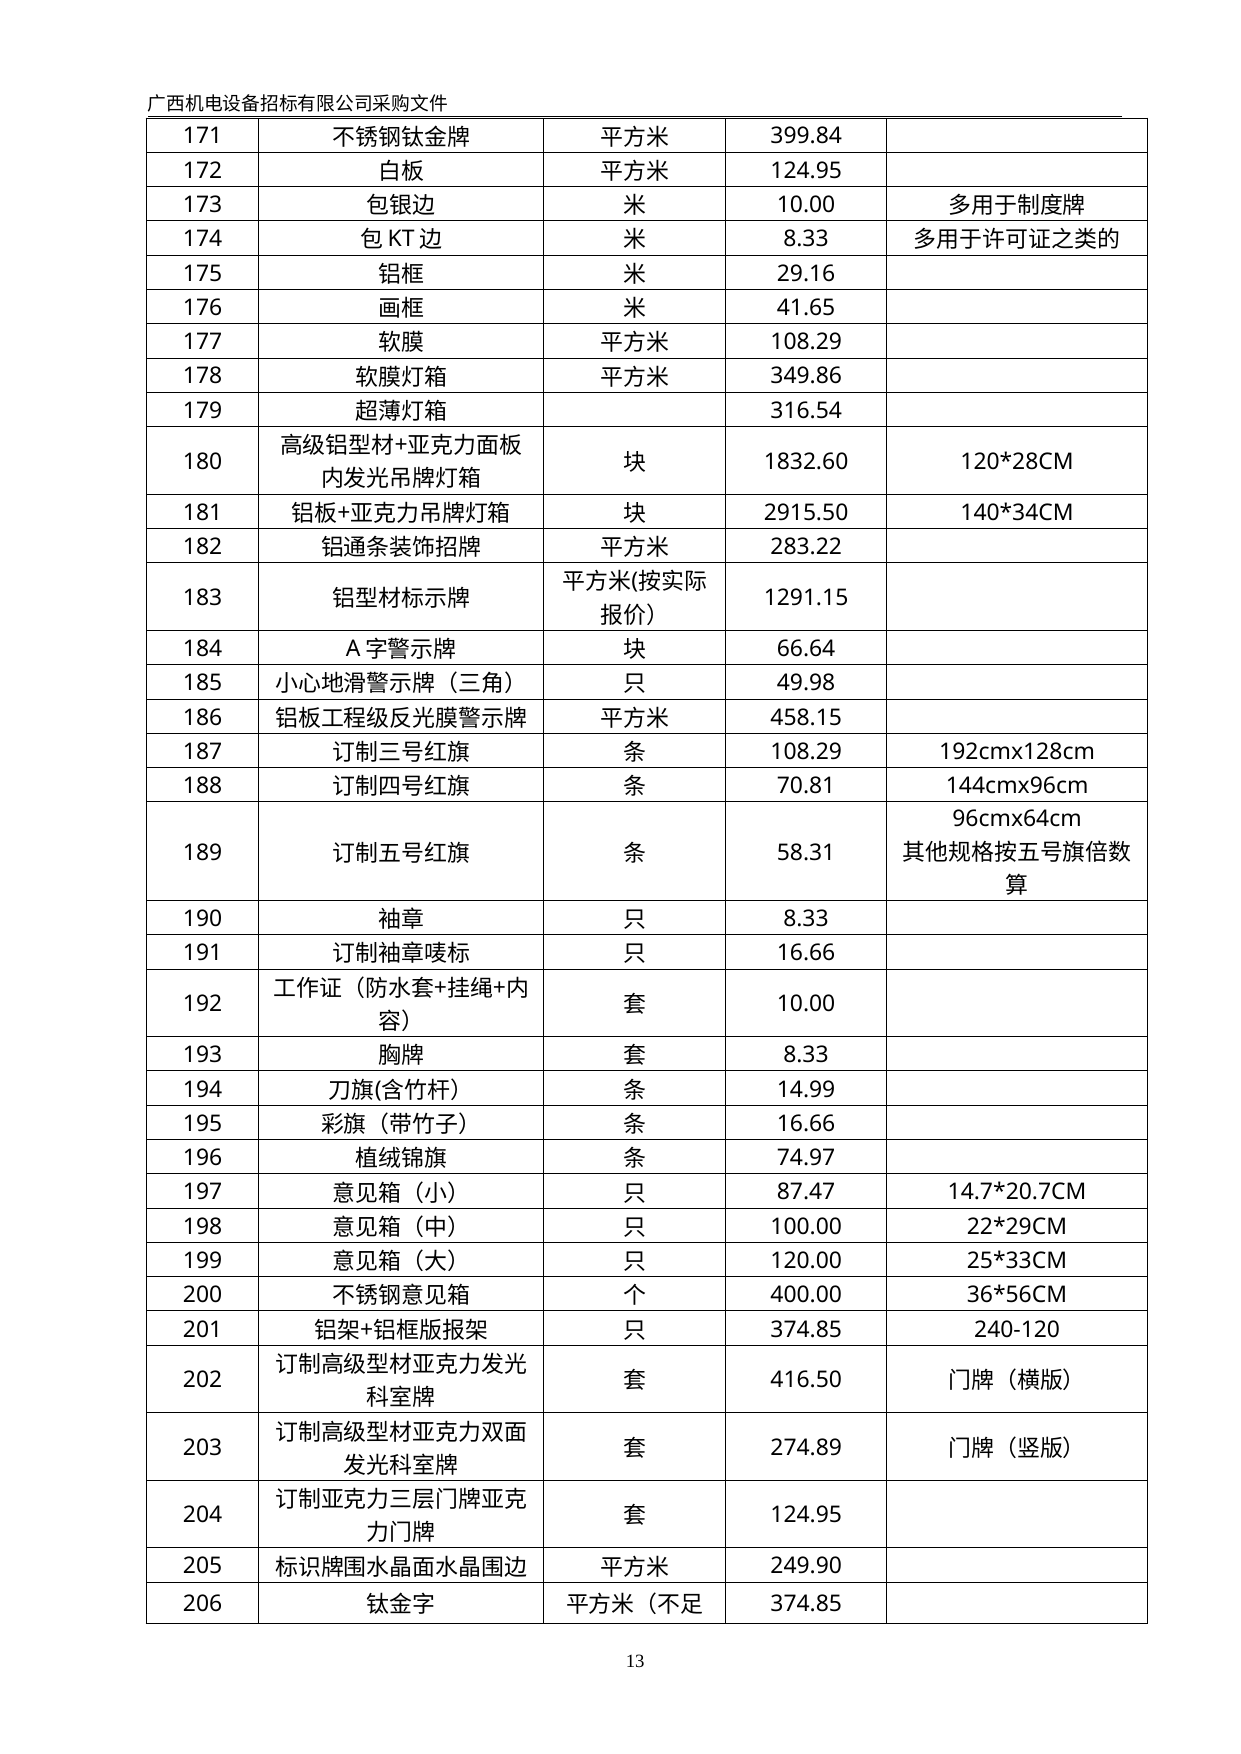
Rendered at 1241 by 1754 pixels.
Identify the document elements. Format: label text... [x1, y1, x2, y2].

table_cell 124.95 [726, 153, 886, 186]
table_cell A字警示牌 [259, 631, 543, 664]
table_cell 意见箱（大） [259, 1243, 543, 1276]
table_cell 标识牌围水晶面水晶围边 [259, 1548, 543, 1582]
table_cell [887, 324, 1147, 357]
table_cell 订制袖章唛标 [259, 935, 543, 968]
table_cell 416.50 [726, 1346, 886, 1412]
table_cell 178 [147, 359, 258, 392]
table_cell 399.84 [726, 119, 886, 152]
table_cell [887, 631, 1147, 664]
table_cell 个 [544, 1277, 725, 1310]
table_cell 米 [544, 187, 725, 220]
table_cell [887, 393, 1147, 426]
table_cell 193 [147, 1037, 258, 1070]
table_cell 订制高级型材亚克力发光科室牌 [259, 1346, 543, 1412]
table_cell 钛金字 [259, 1583, 543, 1623]
table_cell 2915.50 [726, 495, 886, 528]
table_cell 206 [147, 1583, 258, 1623]
table_cell 多用于许可证之类的 [887, 221, 1147, 254]
table_cell 套 [544, 970, 725, 1036]
table_cell 只 [544, 901, 725, 934]
table_cell 套 [544, 1346, 725, 1412]
table_cell [887, 935, 1147, 968]
table_cell 彩旗（带竹子） [259, 1106, 543, 1139]
table_cell 块 [544, 495, 725, 528]
table_cell 不锈钢意见箱 [259, 1277, 543, 1310]
table_cell 画框 [259, 290, 543, 323]
table_cell 16.66 [726, 1106, 886, 1139]
table_cell [887, 1140, 1147, 1173]
table_cell 门牌（横版） [887, 1346, 1147, 1412]
table_cell 400.00 [726, 1277, 886, 1310]
table_cell 套 [544, 1481, 725, 1547]
table_cell 190 [147, 901, 258, 934]
table_cell 204 [147, 1481, 258, 1547]
table_cell 198 [147, 1209, 258, 1242]
table_cell 14.99 [726, 1071, 886, 1105]
table_cell 米 [544, 256, 725, 289]
table_cell 191 [147, 935, 258, 968]
table_cell 196 [147, 1140, 258, 1173]
table_cell 只 [544, 665, 725, 698]
table_cell 植绒锦旗 [259, 1140, 543, 1173]
table_cell 10.00 [726, 970, 886, 1036]
table_cell 只 [544, 1209, 725, 1242]
table_cell 49.98 [726, 665, 886, 698]
table_cell 订制三号红旗 [259, 734, 543, 767]
table_cell [887, 153, 1147, 186]
table_cell 米 [544, 221, 725, 254]
table_cell 70.81 [726, 768, 886, 801]
table_cell 180 [147, 427, 258, 493]
table_cell 66.64 [726, 631, 886, 664]
table_cell 22*29CM [887, 1209, 1147, 1242]
table_cell [887, 1481, 1147, 1547]
table_cell 铝板工程级反光膜警示牌 [259, 700, 543, 733]
table_cell 176 [147, 290, 258, 323]
table_cell 96cmx64cm 其他规格按五号旗倍数算 [887, 802, 1147, 900]
table_cell 124.95 [726, 1481, 886, 1547]
table_cell 201 [147, 1311, 258, 1345]
table_cell 175 [147, 256, 258, 289]
table_cell 条 [544, 1106, 725, 1139]
table_cell 订制五号红旗 [259, 802, 543, 900]
table_cell [887, 665, 1147, 698]
table_cell 100.00 [726, 1209, 886, 1242]
table_cell 条 [544, 768, 725, 801]
table_cell [887, 256, 1147, 289]
table_cell 订制四号红旗 [259, 768, 543, 801]
table_cell 374.85 [726, 1311, 886, 1345]
table_cell 249.90 [726, 1548, 886, 1582]
table_cell 铝板+亚克力吊牌灯箱 [259, 495, 543, 528]
table_cell 200 [147, 1277, 258, 1310]
table_cell 458.15 [726, 700, 886, 733]
table_cell [887, 700, 1147, 733]
table_cell 205 [147, 1548, 258, 1582]
table_cell 意见箱（中） [259, 1209, 543, 1242]
table_cell 274.89 [726, 1413, 886, 1480]
table_cell 铝框 [259, 256, 543, 289]
table_cell 软膜 [259, 324, 543, 357]
table_cell 8.33 [726, 221, 886, 254]
table_cell 240-120 [887, 1311, 1147, 1345]
table_cell 平方米（不足一平方按平方计） [544, 1583, 725, 1623]
table_cell 188 [147, 768, 258, 801]
table_cell 181 [147, 495, 258, 528]
table_cell 283.22 [726, 529, 886, 562]
table_cell 120.00 [726, 1243, 886, 1276]
table_cell [887, 901, 1147, 934]
table_cell [887, 1106, 1147, 1139]
table_cell 199 [147, 1243, 258, 1276]
table_cell 187 [147, 734, 258, 767]
table_cell 171 [147, 119, 258, 152]
table_cell 铝型材标示牌 [259, 563, 543, 630]
table_cell 8.33 [726, 1037, 886, 1070]
table_cell [887, 1583, 1147, 1623]
table_cell [887, 529, 1147, 562]
table_cell 186 [147, 700, 258, 733]
table_cell 16.66 [726, 935, 886, 968]
table_cell [544, 393, 725, 426]
table_cell 只 [544, 1243, 725, 1276]
table_cell 74.97 [726, 1140, 886, 1173]
table_cell 胸牌 [259, 1037, 543, 1070]
table_cell 108.29 [726, 324, 886, 357]
table_cell 平方米 [544, 1548, 725, 1582]
table_cell 177 [147, 324, 258, 357]
table_cell 工作证（防水套+挂绳+内容） [259, 970, 543, 1036]
table_cell 超薄灯箱 [259, 393, 543, 426]
table_cell 只 [544, 1174, 725, 1208]
table_cell 36*56CM [887, 1277, 1147, 1310]
table_cell 316.54 [726, 393, 886, 426]
table_cell 平方米 [544, 324, 725, 357]
table_cell 平方米 [544, 529, 725, 562]
table_cell [887, 1037, 1147, 1070]
table_cell 172 [147, 153, 258, 186]
table_cell 203 [147, 1413, 258, 1480]
table_cell 订制高级型材亚克力双面发光科室牌 [259, 1413, 543, 1480]
table_cell 门牌（竖版） [887, 1413, 1147, 1480]
table_cell 高级铝型材+亚克力面板内发光吊牌灯箱 [259, 427, 543, 493]
table_cell 195 [147, 1106, 258, 1139]
table_cell 349.86 [726, 359, 886, 392]
table_cell [887, 563, 1147, 630]
table_cell 8.33 [726, 901, 886, 934]
table_cell 173 [147, 187, 258, 220]
table_cell 条 [544, 1140, 725, 1173]
table_cell 平方米(按实际报价） [544, 563, 725, 630]
table_cell 软膜灯箱 [259, 359, 543, 392]
table_cell 条 [544, 734, 725, 767]
table_cell 374.85 [726, 1583, 886, 1623]
table_cell 202 [147, 1346, 258, 1412]
table_cell 183 [147, 563, 258, 630]
table_cell [887, 359, 1147, 392]
table_cell 套 [544, 1413, 725, 1480]
table_cell 块 [544, 631, 725, 664]
table_cell 108.29 [726, 734, 886, 767]
table_cell 140*34CM [887, 495, 1147, 528]
table_cell 平方米 [544, 153, 725, 186]
table_cell 刀旗(含竹杆） [259, 1071, 543, 1105]
table_cell 订制亚克力三层门牌亚克力门牌 [259, 1481, 543, 1547]
table_cell 197 [147, 1174, 258, 1208]
table_cell 平方米 [544, 119, 725, 152]
table_cell 14.7*20.7CM [887, 1174, 1147, 1208]
table_cell 条 [544, 802, 725, 900]
table_cell 平方米 [544, 700, 725, 733]
table_cell 包KT边 [259, 221, 543, 254]
table_cell [887, 119, 1147, 152]
table_cell 袖章 [259, 901, 543, 934]
table_cell 多用于制度牌 [887, 187, 1147, 220]
table_cell [887, 970, 1147, 1036]
table_cell [887, 290, 1147, 323]
table_cell 189 [147, 802, 258, 900]
table_cell 144cmx96cm [887, 768, 1147, 801]
table_cell 174 [147, 221, 258, 254]
table_cell 192 [147, 970, 258, 1036]
table_cell 米 [544, 290, 725, 323]
table_cell 58.31 [726, 802, 886, 900]
table_cell [887, 1071, 1147, 1105]
table_cell 192cmx128cm [887, 734, 1147, 767]
table_cell 25*33CM [887, 1243, 1147, 1276]
table_cell 块 [544, 427, 725, 493]
table_cell 铝通条装饰招牌 [259, 529, 543, 562]
table_cell 179 [147, 393, 258, 426]
table_cell 29.16 [726, 256, 886, 289]
table_cell 不锈钢钛金牌 [259, 119, 543, 152]
table_cell 只 [544, 935, 725, 968]
table_cell 条 [544, 1071, 725, 1105]
table_cell 1832.60 [726, 427, 886, 493]
table_cell 87.47 [726, 1174, 886, 1208]
table_cell 小心地滑警示牌（三角） [259, 665, 543, 698]
table_cell 白板 [259, 153, 543, 186]
table_cell 1291.15 [726, 563, 886, 630]
table_cell 120*28CM [887, 427, 1147, 493]
table_cell 184 [147, 631, 258, 664]
table_cell 套 [544, 1037, 725, 1070]
table_cell 平方米 [544, 359, 725, 392]
table_cell 铝架+铝框版报架 [259, 1311, 543, 1345]
table_cell 41.65 [726, 290, 886, 323]
table_cell 182 [147, 529, 258, 562]
table_cell 包银边 [259, 187, 543, 220]
table_cell 只 [544, 1311, 725, 1345]
table_cell 185 [147, 665, 258, 698]
table_cell 10.00 [726, 187, 886, 220]
table_cell 194 [147, 1071, 258, 1105]
table_cell [887, 1548, 1147, 1582]
table_cell 意见箱（小） [259, 1174, 543, 1208]
